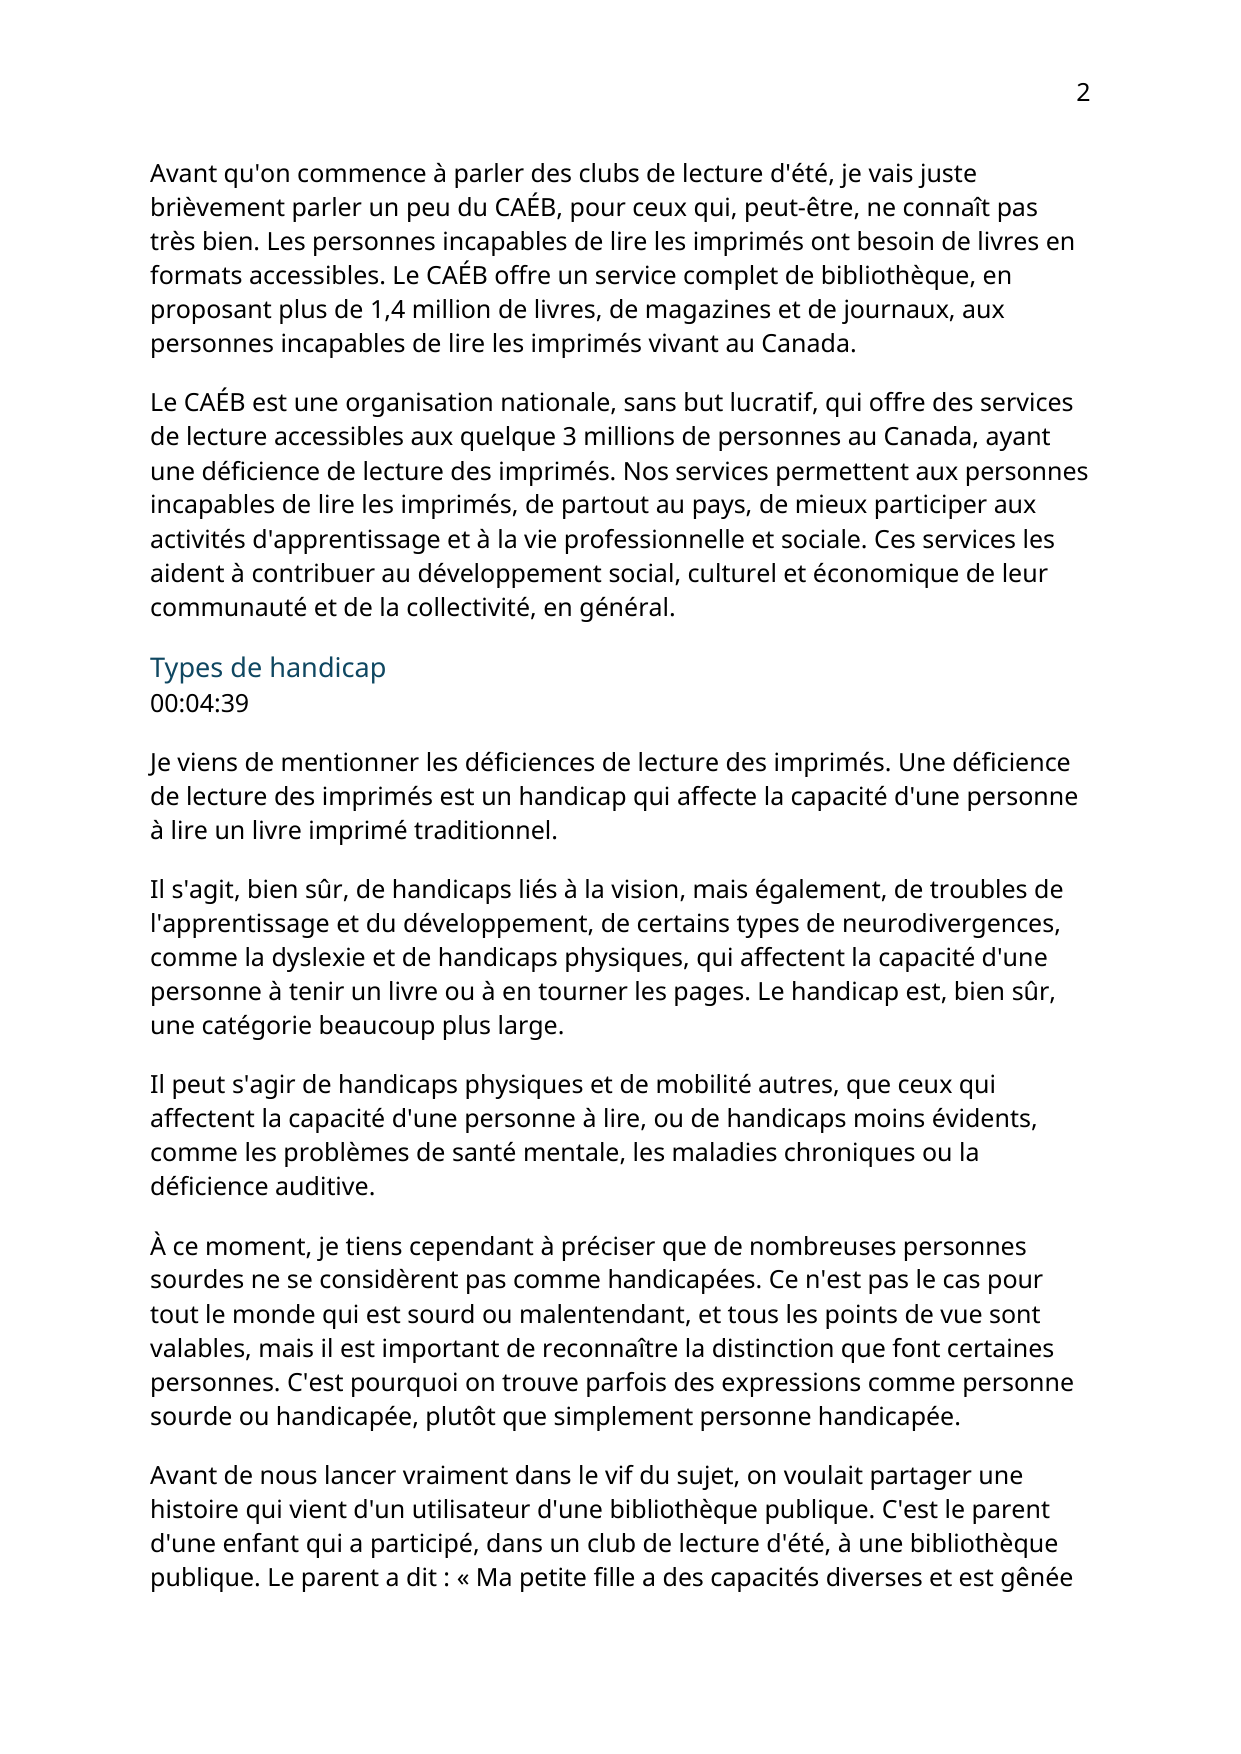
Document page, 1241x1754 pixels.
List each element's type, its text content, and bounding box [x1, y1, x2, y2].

text À ce moment, je tiens cependant à préciser que de nombreuses personnes sourdes ne se considèrent pas comme handicapées. Ce n'est pas le cas pour tout le monde qui est sourd ou malentendant, et tous les points de vue sont valables, mais il est important de reconnaître la distinction que font certaines personnes. C'est pourquoi on trouve parfois des expressions comme personne sourde ou handicapée, plutôt que simplement personne handicapée. [150, 1228, 1090, 1432]
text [150, 1457, 1090, 1594]
text Il peut s'agir de handicaps physiques et de mobilité autres, que ceux qui affectent la capacité d'une personne à lire, ou de handicaps moins évidents, comme les problèmes de santé mentale, les maladies chroniques ou la déficience auditive. [150, 1067, 1090, 1203]
text Avant qu'on commence à parler des clubs de lecture d'été, je vais juste brièvement parler un peu du CAÉB, pour ceux qui, peut-être, ne connaît pas très bien. Les personnes incapables de lire les imprimés ont besoin de livres en formats accessibles. Le CAÉB offre un service complet de bibliothèque, en proposant plus de 1,4 million de livres, de magazines et de journaux, aux personnes incapables de lire les imprimés vivant au Canada. [150, 156, 1090, 360]
text Il s'agit, bien sûr, de handicaps liés à la vision, mais également, de troubles de l'apprentissage et du développement, de certains types de neurodivergences, comme la dyslexie et de handicaps physiques, qui affectent la capacité d'une personne à tenir un livre ou à en tourner les pages. Le handicap est, bien sûr, une catégorie beaucoup plus large. [150, 872, 1090, 1042]
text Je viens de mentionner les déficiences de lecture des imprimés. Une déficience de lecture des imprimés est un handicap qui affecte la capacité d'une personne à lire un livre imprimé traditionnel. [150, 744, 1090, 847]
text 00:04:39 [150, 685, 1090, 719]
subtitle Types de handicap [150, 648, 1090, 685]
text Le CAÉB est une organisation nationale, sans but lucratif, qui offre des services de lecture accessibles aux quelque 3 millions de personnes au Canada, ayant une déficience de lecture des imprimés. Nos services permettent aux personnes incapables de lire les imprimés, de partout au pays, de mieux participer aux activités d'apprentissage et à la vie professionnelle et sociale. Ces services les aident à contribuer au développement social, culturel et économique de leur communauté et de la collectivité, en général. [150, 385, 1090, 623]
